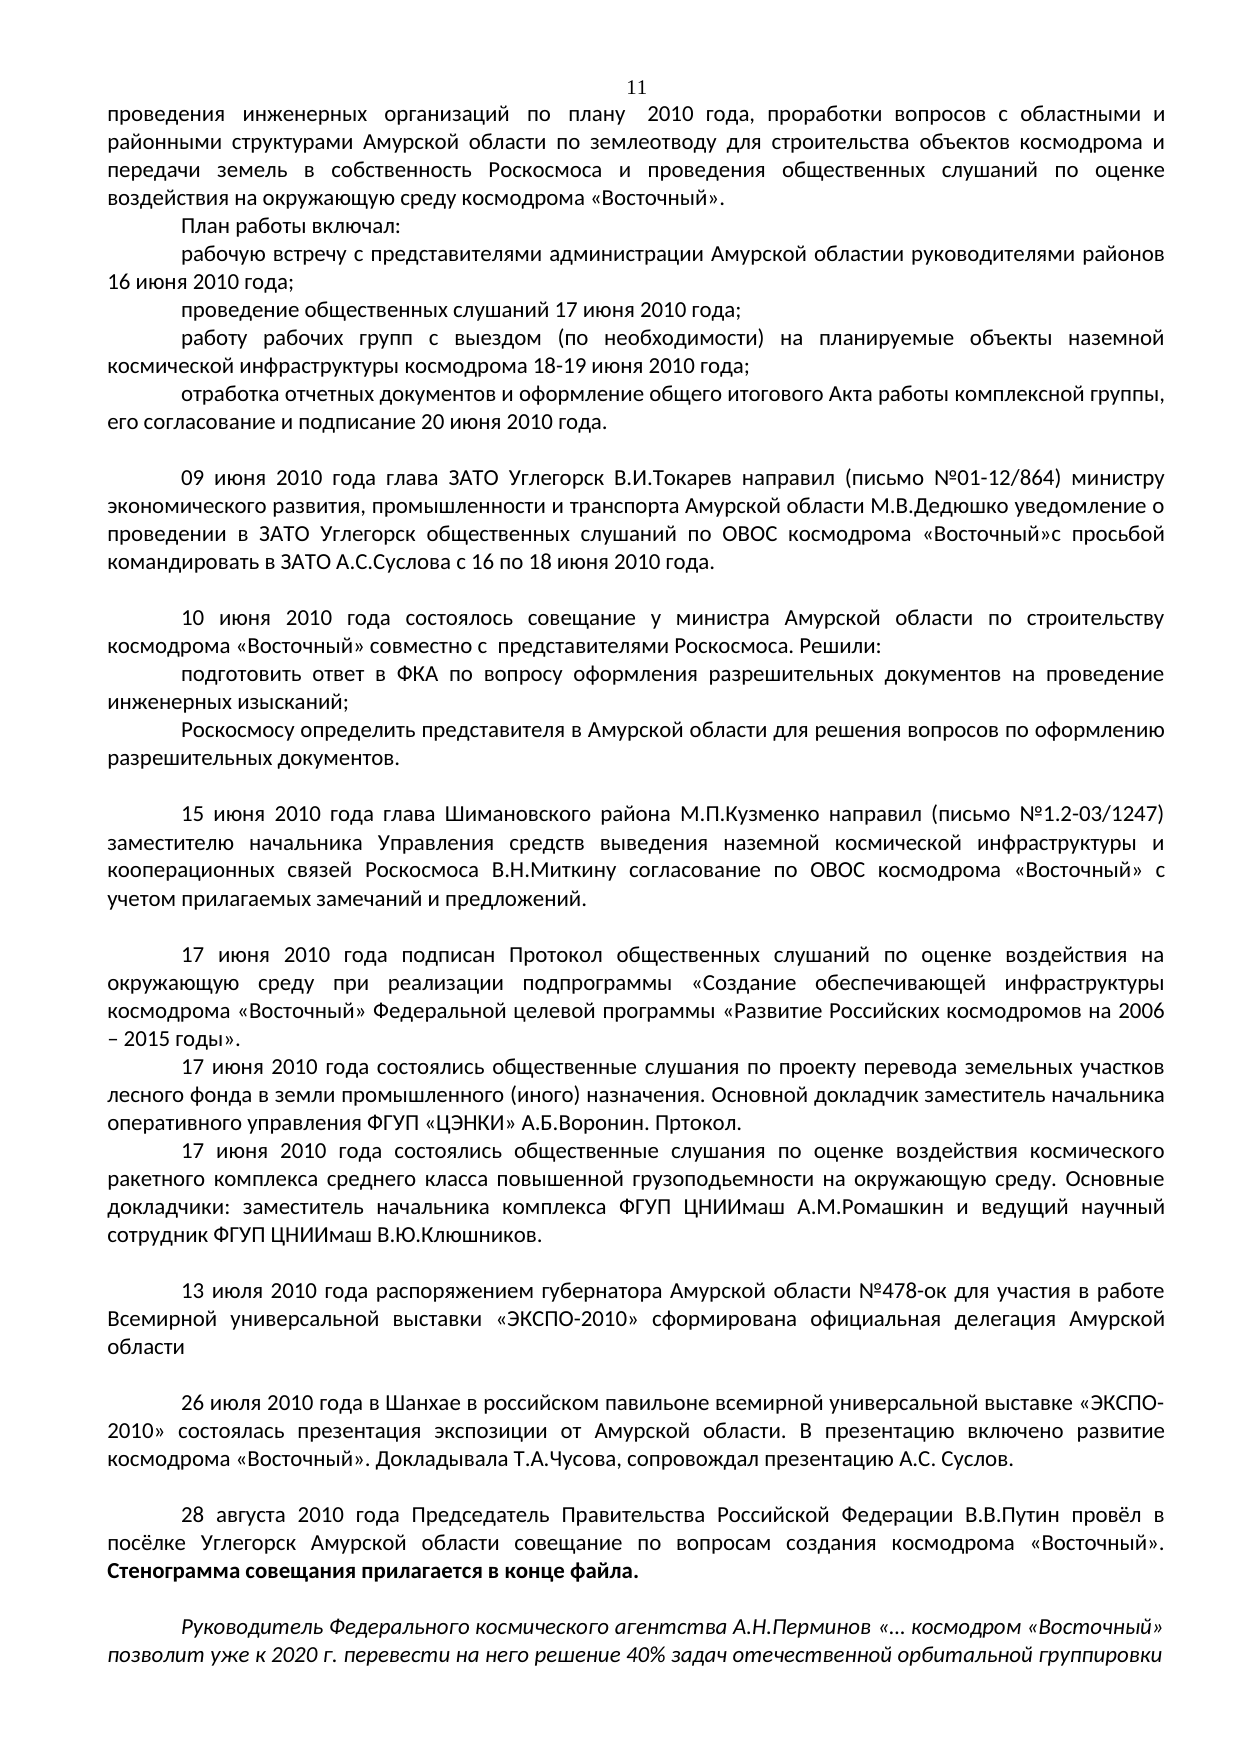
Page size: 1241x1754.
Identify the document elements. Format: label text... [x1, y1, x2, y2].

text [107, 1612, 1166, 1668]
text План работы включал: [107, 211, 1166, 239]
text рабочую встречу с представителями администрации Амурской областии руководителями районов 16 июня 2010 года; [107, 239, 1166, 295]
text 26 июля 2010 года в Шанхае в российском павильоне всемирной универсальной выставке «ЭКСПО-2010» состоялась презентация экспозиции от Амурской области. В презентацию включено развитие космодрома «Восточный». Докладывала Т.А.Чусова, сопровождал презентацию А.С. Суслов. [107, 1388, 1166, 1472]
text отработка отчетных документов и оформление общего итогового Акта работы комплексной группы, его согласование и подписание 20 июня 2010 года. [107, 379, 1166, 435]
text 13 июля 2010 года распоряжением губернатора Амурской области №478-ок для участия в работе Всемирной универсальной выставки «ЭКСПО-2010» сформирована официальная делегация Амурской области [107, 1276, 1166, 1360]
text 10 июня 2010 года состоялось совещание у министра Амурской области по строительству космодрома «Восточный» совместно с представителями Роскосмоса. Решили: [107, 603, 1166, 659]
text 17 июня 2010 года подписан Протокол общественных слушаний по оценке воздействия на окружающую среду при реализации подпрограммы «Создание обеспечивающей инфраструктуры космодрома «Восточный» Федеральной целевой программы «Развитие Российских космодромов на 2006 – 2015 годы». [107, 940, 1166, 1052]
text проведение общественных слушаний 17 июня 2010 года; [107, 295, 1166, 323]
text подготовить ответ в ФКА по вопросу оформления разрешительных документов на проведение инженерных изысканий; [107, 659, 1166, 716]
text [107, 99, 1166, 211]
text 17 июня 2010 года состоялись общественные слушания по оценке воздействия космического ракетного комплекса среднего класса повышенной грузоподьемности на окружающую среду. Основные докладчики: заместитель начальника комплекса ФГУП ЦНИИмаш А.М.Ромашкин и ведущий научный сотрудник ФГУП ЦНИИмаш В.Ю.Клюшников. [107, 1136, 1166, 1248]
text 17 июня 2010 года состоялись общественные слушания по проекту перевода земельных участков лесного фонда в земли промышленного (иного) назначения. Основной докладчик заместитель начальника оперативного управления ФГУП «ЦЭНКИ» А.Б.Воронин. Пртокол. [107, 1052, 1166, 1136]
text работу рабочих групп с выездом (по необходимости) на планируемые объекты наземной космической инфраструктуры космодрома 18-19 июня 2010 года; [107, 323, 1166, 379]
text 09 июня 2010 года глава ЗАТО Углегорск В.И.Токарев направил (письмо №01-12/864) министру экономического развития, промышленности и транспорта Амурской области М.В.Дедюшко уведомление о проведении в ЗАТО Углегорск общественных слушаний по ОВОС космодрома «Восточный»с просьбой командировать в ЗАТО А.С.Суслова с 16 по 18 июня 2010 года. [107, 463, 1166, 575]
text 28 августа 2010 года Председатель Правительства Российской Федерации В.В.Путин провёл в посёлке Углегорск Амурской области совещание по вопросам создания космодрома «Восточный». Стенограмма совещания прилагается в конце файла. [107, 1500, 1166, 1584]
text 15 июня 2010 года глава Шимановского района М.П.Кузменко направил (письмо №1.2-03/1247) заместителю начальника Управления средств выведения наземной космической инфраструктуры и кооперационных связей Роскосмоса В.Н.Миткину согласование по ОВОС космодрома «Восточный» с учетом прилагаемых замечаний и предложений. [107, 799, 1166, 912]
text Роскосмосу определить представителя в Амурской области для решения вопросов по оформлению разрешительных документов. [107, 716, 1166, 772]
